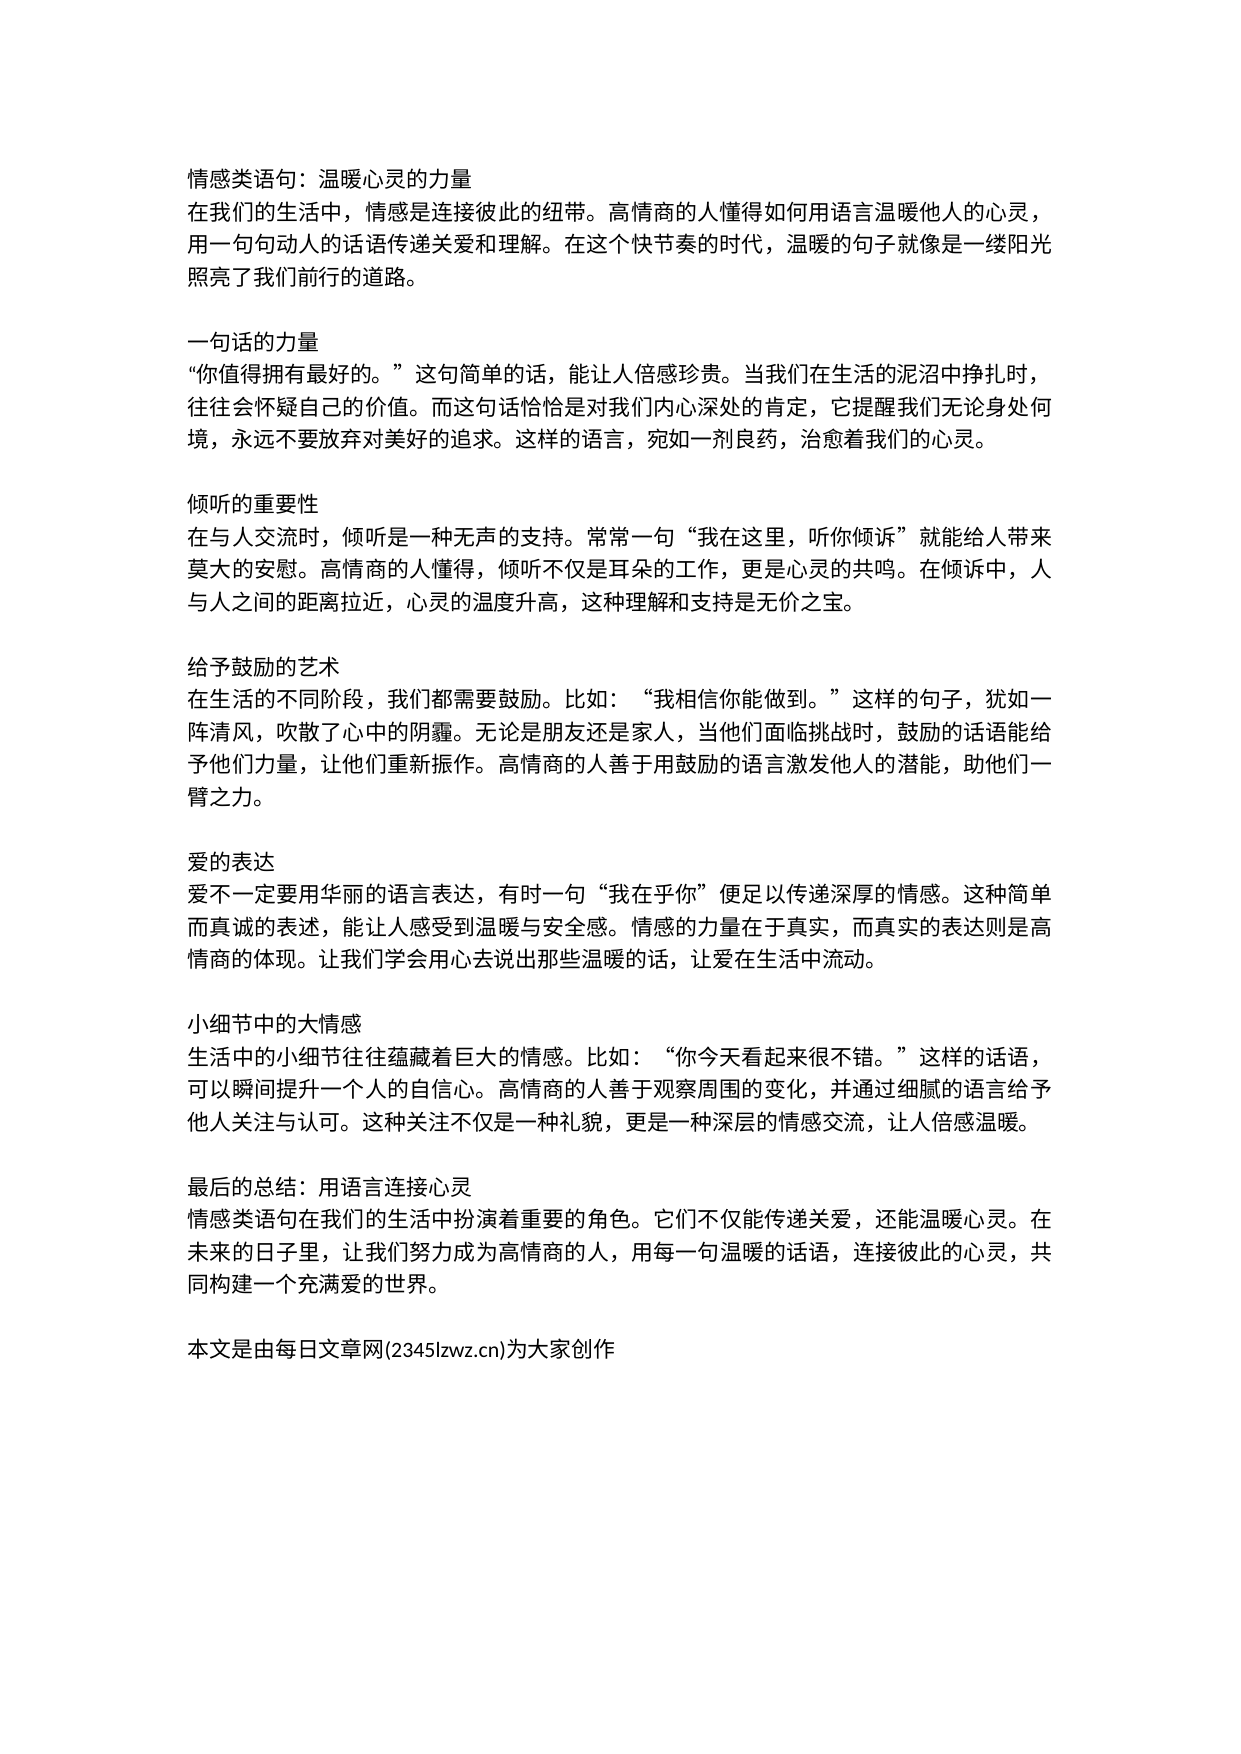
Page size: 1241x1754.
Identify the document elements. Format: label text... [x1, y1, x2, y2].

text 情感类语句：温暖心灵的力量 [187, 162, 1053, 194]
text 爱的表达 [187, 844, 1053, 877]
text 情感类语句在我们的生活中扮演着重要的角色。它们不仅能传递关爱，还能温暖心灵。在未来的日子里，让我们努力成为高情商的人，用每一句温暖的话语，连接彼此的心灵，共同构建一个充满爱的世界。 [187, 1202, 1053, 1299]
text 生活中的小细节往往蕴藏着巨大的情感。比如：“你今天看起来很不错。”这样的话语，可以瞬间提升一个人的自信心。高情商的人善于观察周围的变化，并通过细腻的语言给予他人关注与认可。这种关注不仅是一种礼貌，更是一种深层的情感交流，让人倍感温暖。 [187, 1039, 1053, 1137]
text 在与人交流时，倾听是一种无声的支持。常常一句“我在这里，听你倾诉”就能给人带来莫大的安慰。高情商的人懂得，倾听不仅是耳朵的工作，更是心灵的共鸣。在倾诉中，人与人之间的距离拉近，心灵的温度升高，这种理解和支持是无价之宝。 [187, 519, 1053, 617]
text 最后的总结：用语言连接心灵 [187, 1169, 1053, 1202]
text 倾听的重要性 [187, 487, 1053, 519]
text 一句话的力量 [187, 324, 1053, 357]
text 在我们的生活中，情感是连接彼此的纽带。高情商的人懂得如何用语言温暖他人的心灵，用一句句动人的话语传递关爱和理解。在这个快节奏的时代，温暖的句子就像是一缕阳光，照亮了我们前行的道路。 [187, 194, 1053, 292]
text 给予鼓励的艺术 [187, 649, 1053, 682]
text 本文是由每日文章网(2345lzwz.cn)为大家创作 [187, 1332, 1053, 1364]
text 在生活的不同阶段，我们都需要鼓励。比如：“我相信你能做到。”这样的句子，犹如一阵清风，吹散了心中的阴霾。无论是朋友还是家人，当他们面临挑战时，鼓励的话语能给予他们力量，让他们重新振作。高情商的人善于用鼓励的语言激发他人的潜能，助他们一臂之力。 [187, 682, 1053, 812]
text 小细节中的大情感 [187, 1007, 1053, 1039]
text 爱不一定要用华丽的语言表达，有时一句“我在乎你”便足以传递深厚的情感。这种简单而真诚的表述，能让人感受到温暖与安全感。情感的力量在于真实，而真实的表达则是高情商的体现。让我们学会用心去说出那些温暖的话，让爱在生活中流动。 [187, 877, 1053, 974]
text “你值得拥有最好的。”这句简单的话，能让人倍感珍贵。当我们在生活的泥沼中挣扎时，往往会怀疑自己的价值。而这句话恰恰是对我们内心深处的肯定，它提醒我们无论身处何境，永远不要放弃对美好的追求。这样的语言，宛如一剂良药，治愈着我们的心灵。 [187, 357, 1053, 454]
